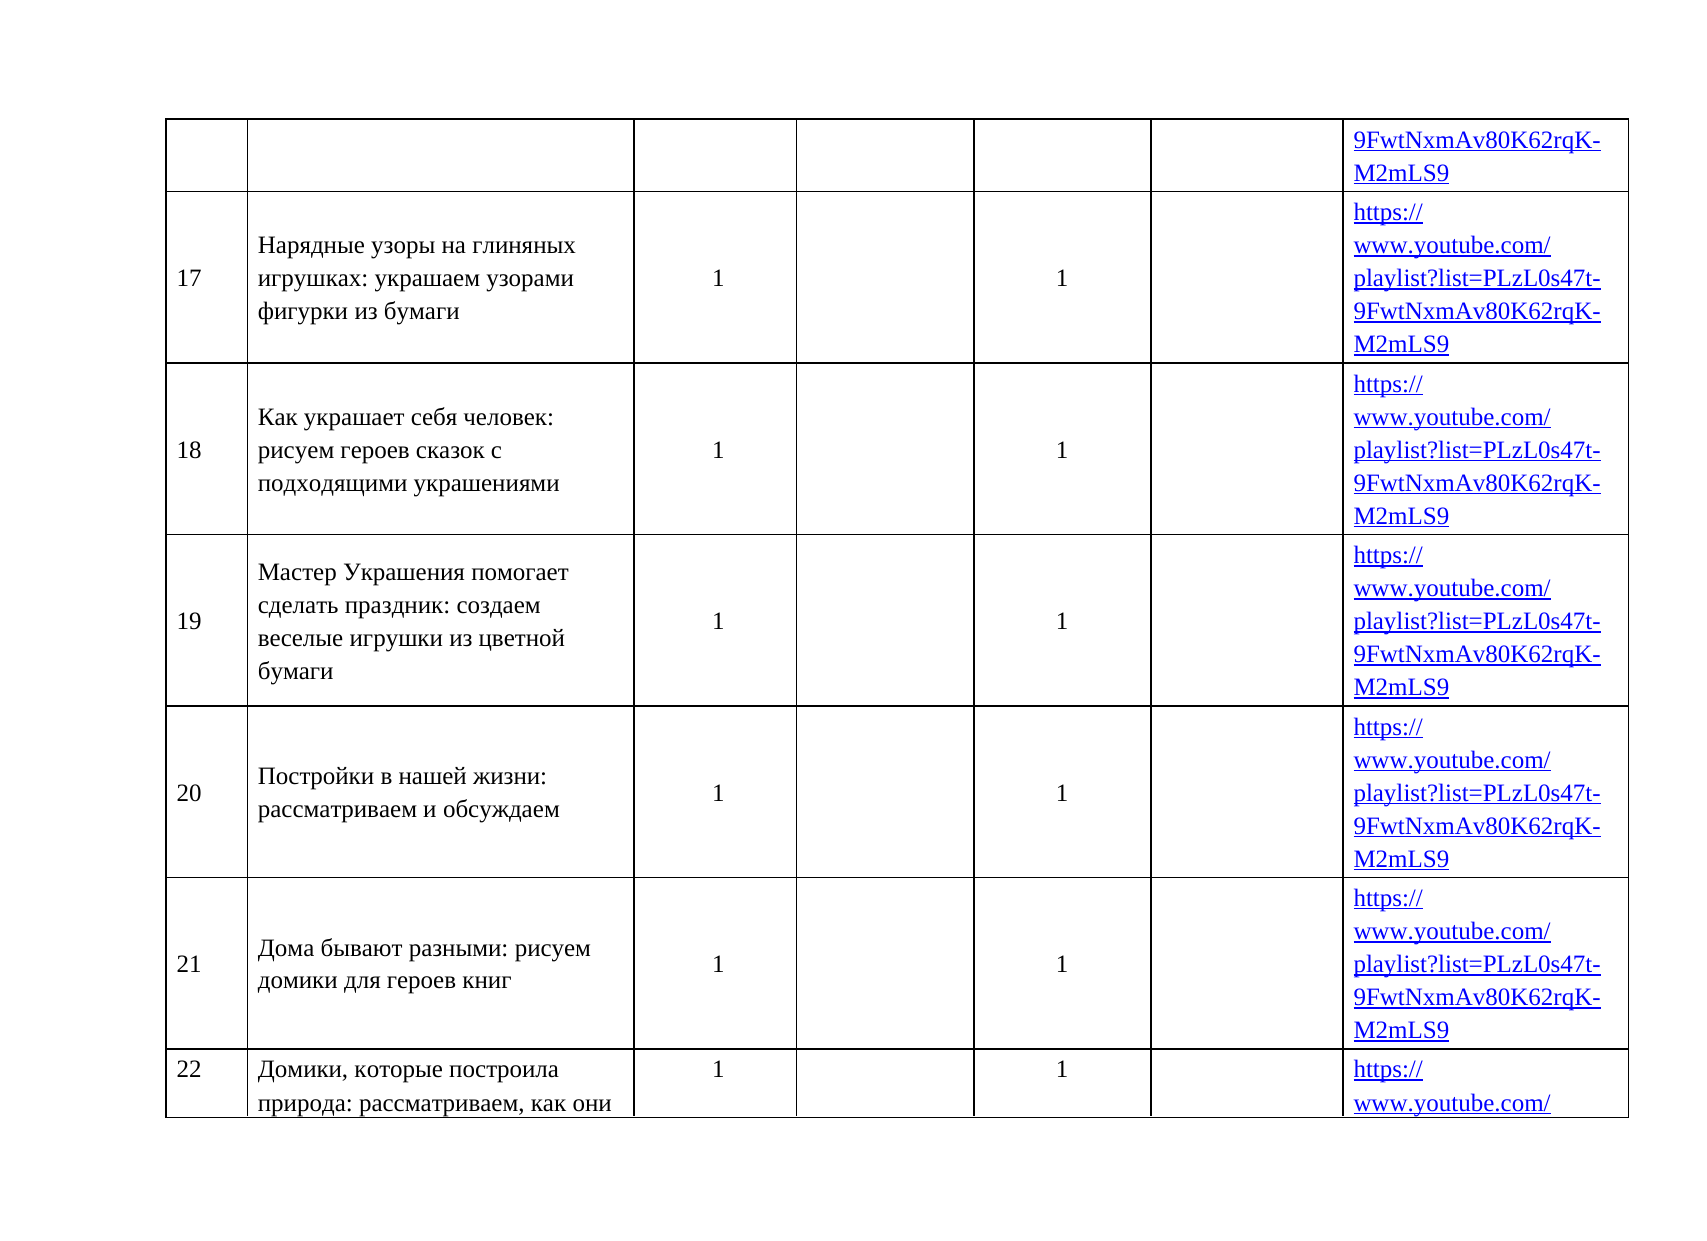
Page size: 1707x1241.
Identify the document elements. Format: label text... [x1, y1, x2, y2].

table_cell [1152, 192, 1342, 362]
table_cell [1344, 878, 1628, 1048]
table_cell 1 [975, 878, 1150, 1048]
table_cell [1344, 120, 1628, 191]
table_cell 1 [635, 878, 796, 1048]
table_cell [1152, 1050, 1342, 1116]
table_cell [1152, 364, 1342, 533]
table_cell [1344, 192, 1628, 362]
table_cell 1 [975, 120, 1150, 191]
table_cell 1 [635, 707, 796, 876]
table_cell [1152, 878, 1342, 1048]
table_cell Как украшает себя человек: рисуем героев сказок с подходящими украшениями [248, 364, 633, 533]
table_cell 1 [635, 364, 796, 533]
table_cell 1 [975, 1050, 1150, 1116]
table_cell [1152, 707, 1342, 876]
table_cell [1152, 535, 1342, 705]
table_cell 1 [635, 120, 796, 191]
table_cell [797, 707, 973, 876]
table_cell https://www.youtube.com/playlist?list=PLzL0s47t-9FwtNxmAv80K62rqK-M2mLS9 [1344, 535, 1628, 705]
table_cell 18 [167, 364, 247, 533]
table_cell Постройки в нашей жизни: рассматриваем и обсуждаем [248, 707, 633, 876]
table_cell 19 [167, 535, 247, 705]
table_cell [797, 1050, 973, 1116]
table_cell 16 [167, 120, 247, 191]
table_cell https://www.youtube.com/playlist?list=PLzL0s47t-9FwtNxmAv80K62rqK-M2mLS9 [1344, 364, 1628, 533]
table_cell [248, 1050, 633, 1116]
table_cell https://www.youtube.com/playlist?list=PLzL0s47t-9FwtNxmAv80K62rqK-M2mLS9 [1344, 707, 1628, 876]
table_cell 17 [167, 192, 247, 362]
table_cell [797, 120, 973, 191]
table_cell 1 [635, 535, 796, 705]
table_cell 1 [975, 707, 1150, 876]
table_cell [797, 364, 973, 533]
table_cell [797, 192, 973, 362]
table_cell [248, 120, 633, 191]
table_cell [797, 535, 973, 705]
table_cell 1 [635, 1050, 796, 1116]
table_cell 22 [167, 1050, 247, 1116]
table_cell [1344, 1050, 1628, 1116]
table_cell 20 [167, 707, 247, 876]
table_cell Дома бывают разными: рисуем домики для героев книг [248, 878, 633, 1048]
table_cell Мастер Украшения помогает сделать праздник: создаем веселые игрушки из цветной бумаги [248, 535, 633, 705]
table_cell 1 [635, 192, 796, 362]
table_cell 1 [975, 192, 1150, 362]
table_cell 1 [975, 535, 1150, 705]
table_cell [797, 878, 973, 1048]
table_cell Нарядные узоры на глиняных игрушках: украшаем узорами фигурки из бумаги [248, 192, 633, 362]
table_cell 1 [975, 364, 1150, 533]
table_cell 21 [167, 878, 247, 1048]
table_cell [1152, 120, 1342, 191]
